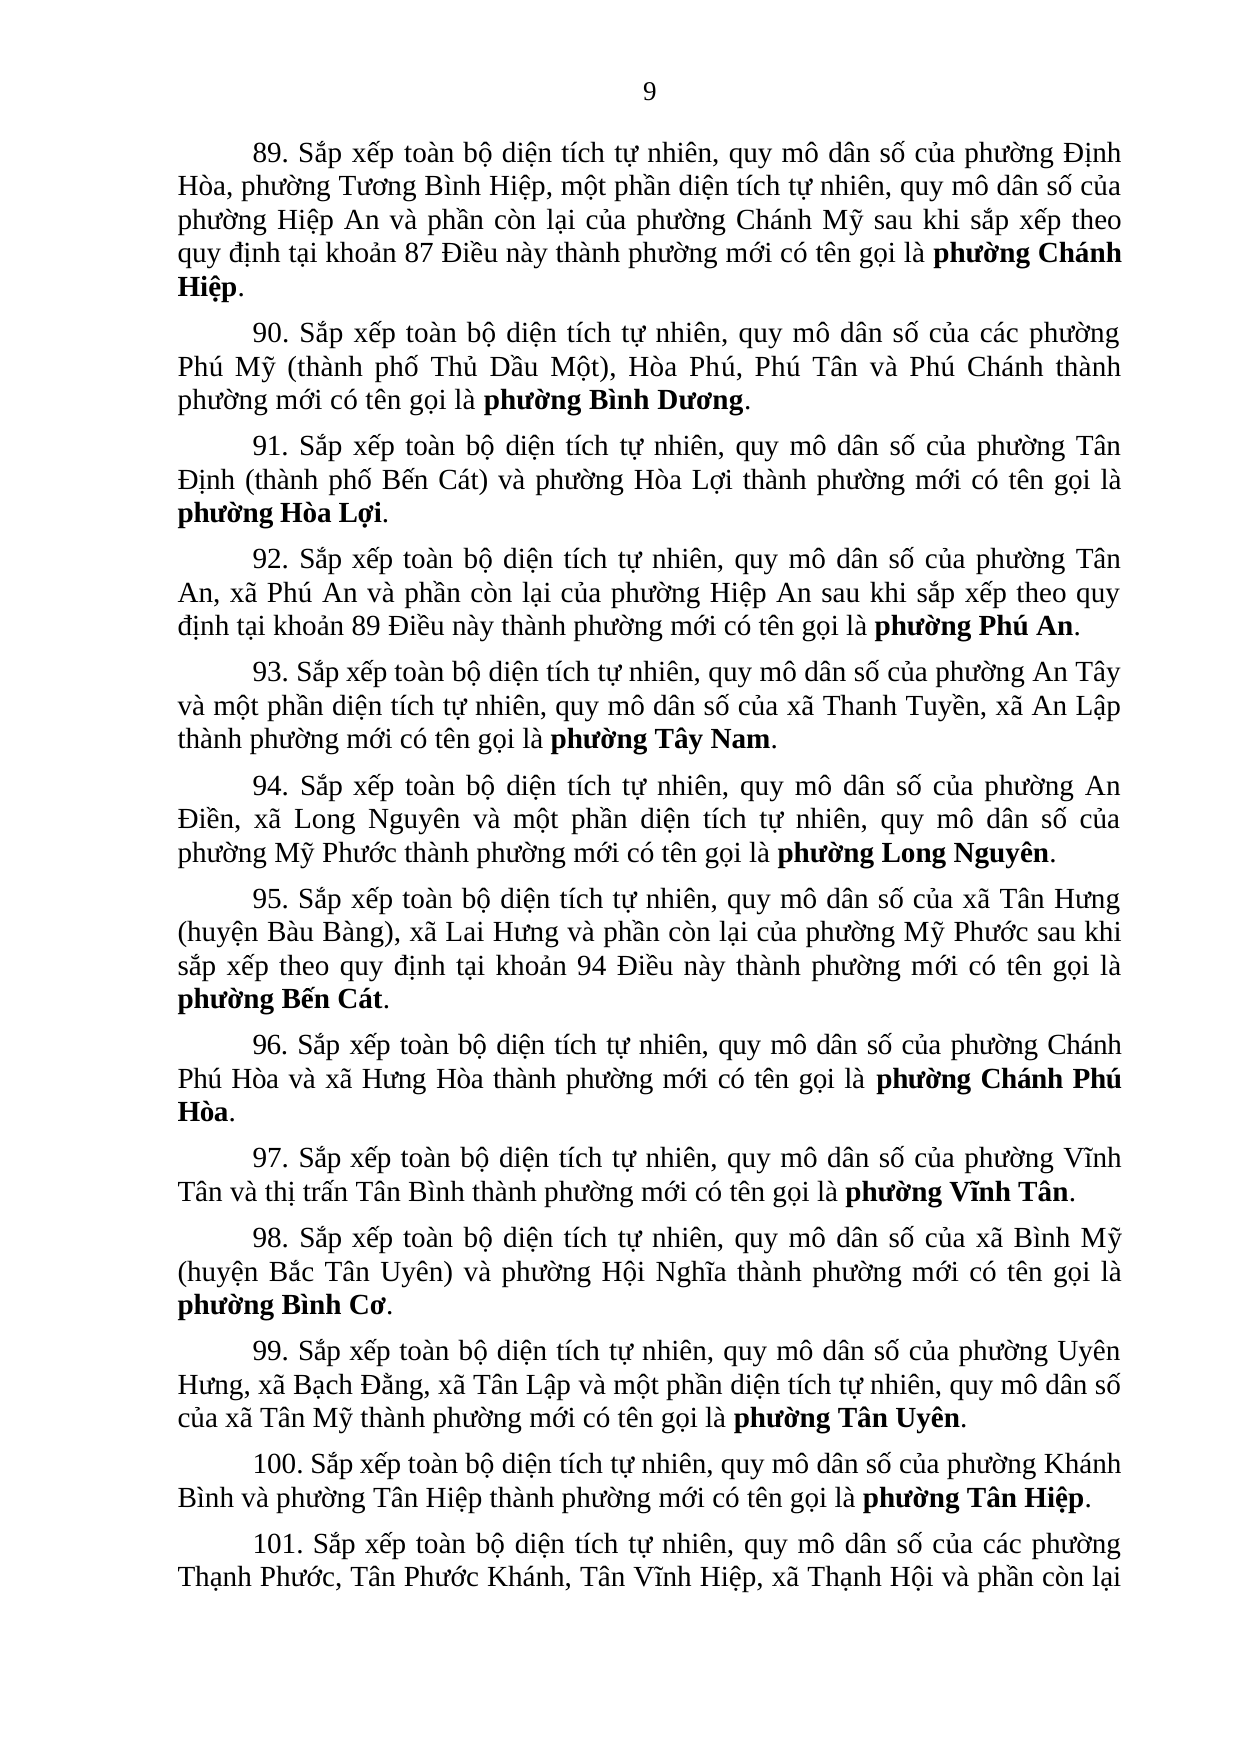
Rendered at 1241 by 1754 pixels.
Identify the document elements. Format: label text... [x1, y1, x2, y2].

text 100. Sắp xếp toàn bộ diện tích tự nhiên, quy mô dân số của phường Khánh Bình và phường Tân Hiệp thành phường mới có tên gọi là phường Tân Hiệp. [177, 1446, 1122, 1513]
text 89. Sắp xếp toàn bộ diện tích tự nhiên, quy mô dân số của phường Định Hòa, phường Tương Bình Hiệp, một phần diện tích tự nhiên, quy mô dân số của phường Hiệp An và phần còn lại của phường Chánh Mỹ sau khi sắp xếp theo quy định tại khoản 87 Điều này thành phường mới có tên gọi là phường Chánh Hiệp. [177, 135, 1122, 303]
text 95. Sắp xếp toàn bộ diện tích tự nhiên, quy mô dân số của xã Tân Hưng (huyện Bàu Bàng), xã Lai Hưng và phần còn lại của phường Mỹ Phước sau khi sắp xếp theo quy định tại khoản 94 Điều này thành phường mới có tên gọi là phường Bến Cát. [177, 881, 1122, 1015]
text 91. Sắp xếp toàn bộ diện tích tự nhiên, quy mô dân số của phường Tân Định (thành phố Bến Cát) và phường Hòa Lợi thành phường mới có tên gọi là phường Hòa Lợi. [177, 428, 1122, 529]
text 99. Sắp xếp toàn bộ diện tích tự nhiên, quy mô dân số của phường Uyên Hưng, xã Bạch Đằng, xã Tân Lập và một phần diện tích tự nhiên, quy mô dân số của xã Tân Mỹ thành phường mới có tên gọi là phường Tân Uyên. [177, 1333, 1122, 1434]
text 96. Sắp xếp toàn bộ diện tích tự nhiên, quy mô dân số của phường Chánh Phú Hòa và xã Hưng Hòa thành phường mới có tên gọi là phường Chánh Phú Hòa. [177, 1027, 1122, 1128]
text 98. Sắp xếp toàn bộ diện tích tự nhiên, quy mô dân số của xã Bình Mỹ (huyện Bắc Tân Uyên) và phường Hội Nghĩa thành phường mới có tên gọi là phường Bình Cơ. [177, 1220, 1122, 1321]
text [177, 1526, 1122, 1593]
text 94. Sắp xếp toàn bộ diện tích tự nhiên, quy mô dân số của phường An Điền, xã Long Nguyên và một phần diện tích tự nhiên, quy mô dân số của phường Mỹ Phước thành phường mới có tên gọi là phường Long Nguyên. [177, 768, 1122, 868]
text 92. Sắp xếp toàn bộ diện tích tự nhiên, quy mô dân số của phường Tân An, xã Phú An và phần còn lại của phường Hiệp An sau khi sắp xếp theo quy định tại khoản 89 Điều này thành phường mới có tên gọi là phường Phú An. [177, 541, 1122, 642]
text 90. Sắp xếp toàn bộ diện tích tự nhiên, quy mô dân số của các phường Phú Mỹ (thành phố Thủ Dầu Một), Hòa Phú, Phú Tân và Phú Chánh thành phường mới có tên gọi là phường Bình Dương. [177, 315, 1122, 416]
text 93. Sắp xếp toàn bộ diện tích tự nhiên, quy mô dân số của phường An Tây và một phần diện tích tự nhiên, quy mô dân số của xã Thanh Tuyền, xã An Lập thành phường mới có tên gọi là phường Tây Nam. [177, 654, 1122, 755]
text 97. Sắp xếp toàn bộ diện tích tự nhiên, quy mô dân số của phường Vĩnh Tân và thị trấn Tân Bình thành phường mới có tên gọi là phường Vĩnh Tân. [177, 1141, 1122, 1208]
